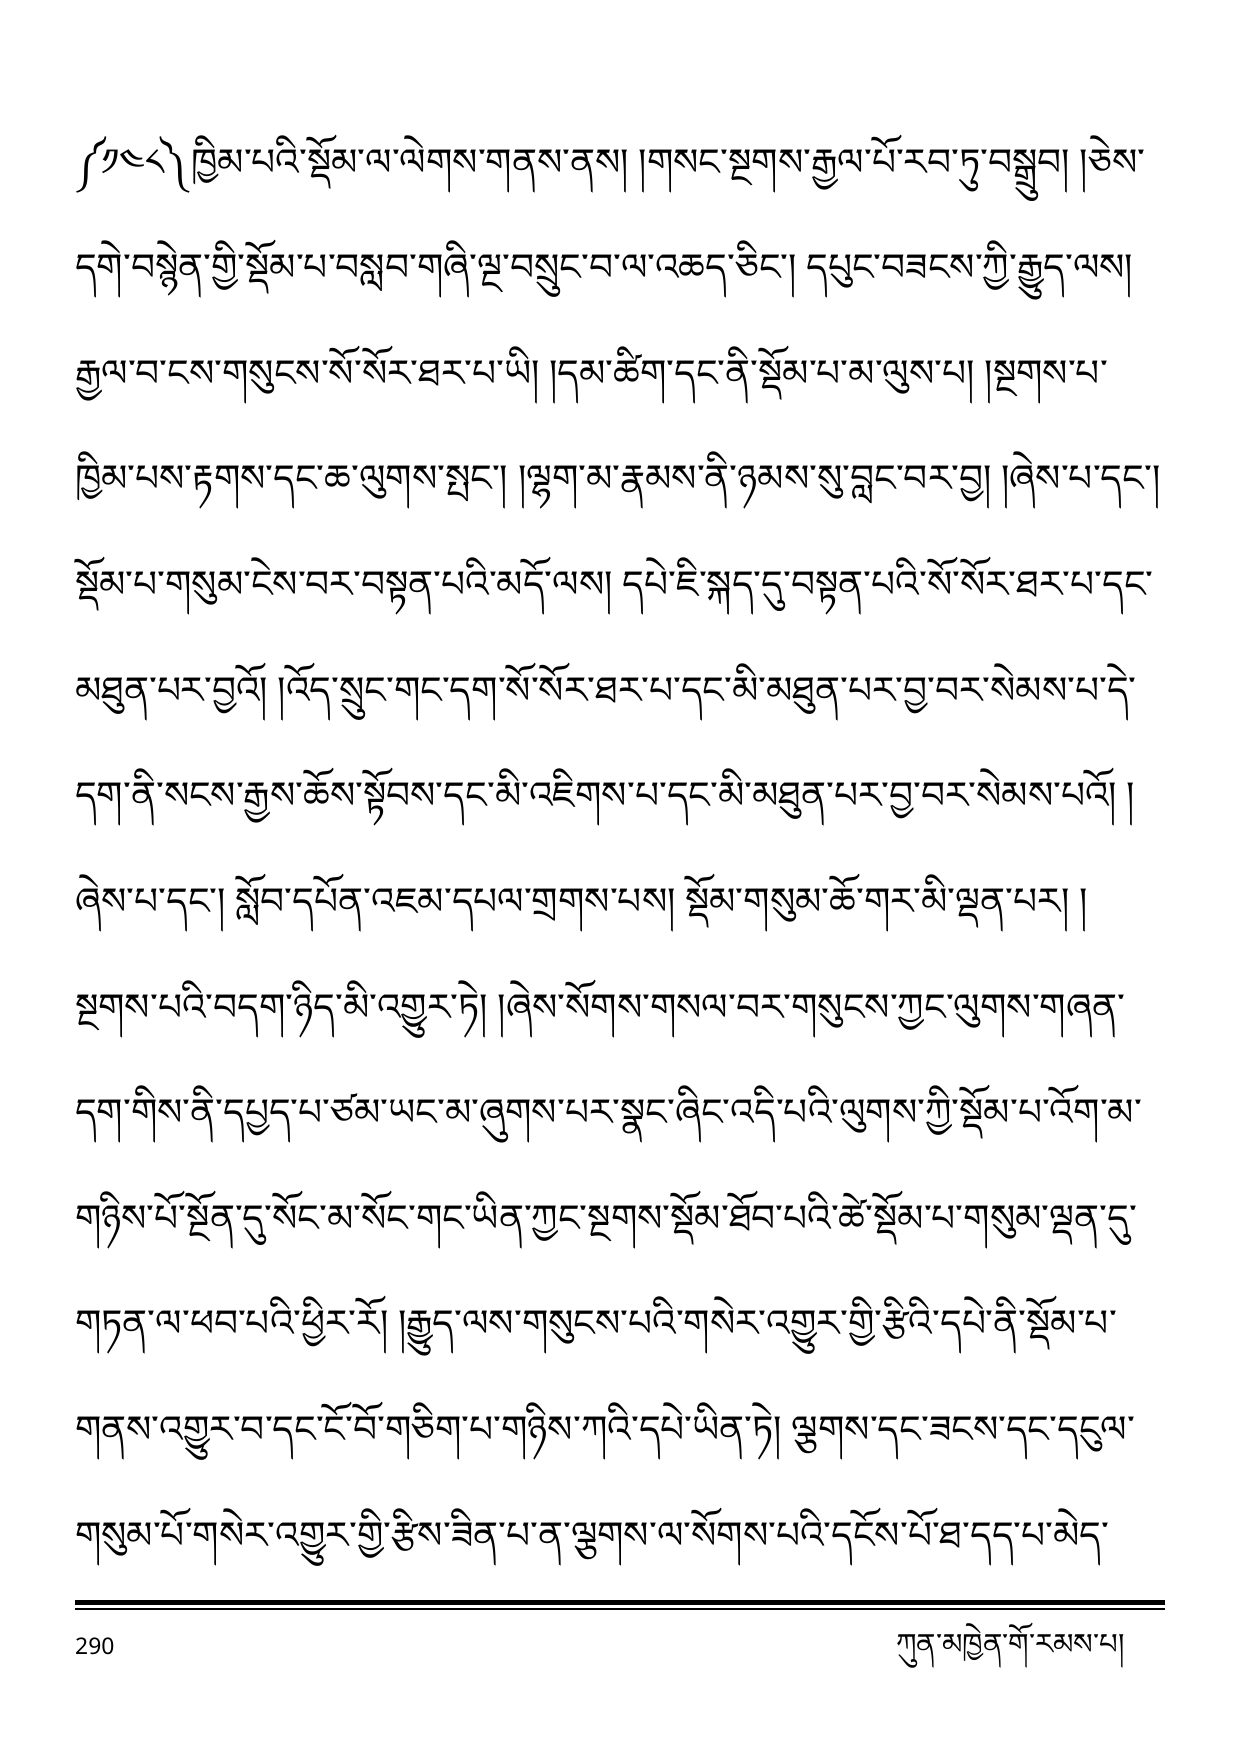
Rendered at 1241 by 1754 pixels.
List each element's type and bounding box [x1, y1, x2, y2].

text [75, 120, 1165, 1599]
